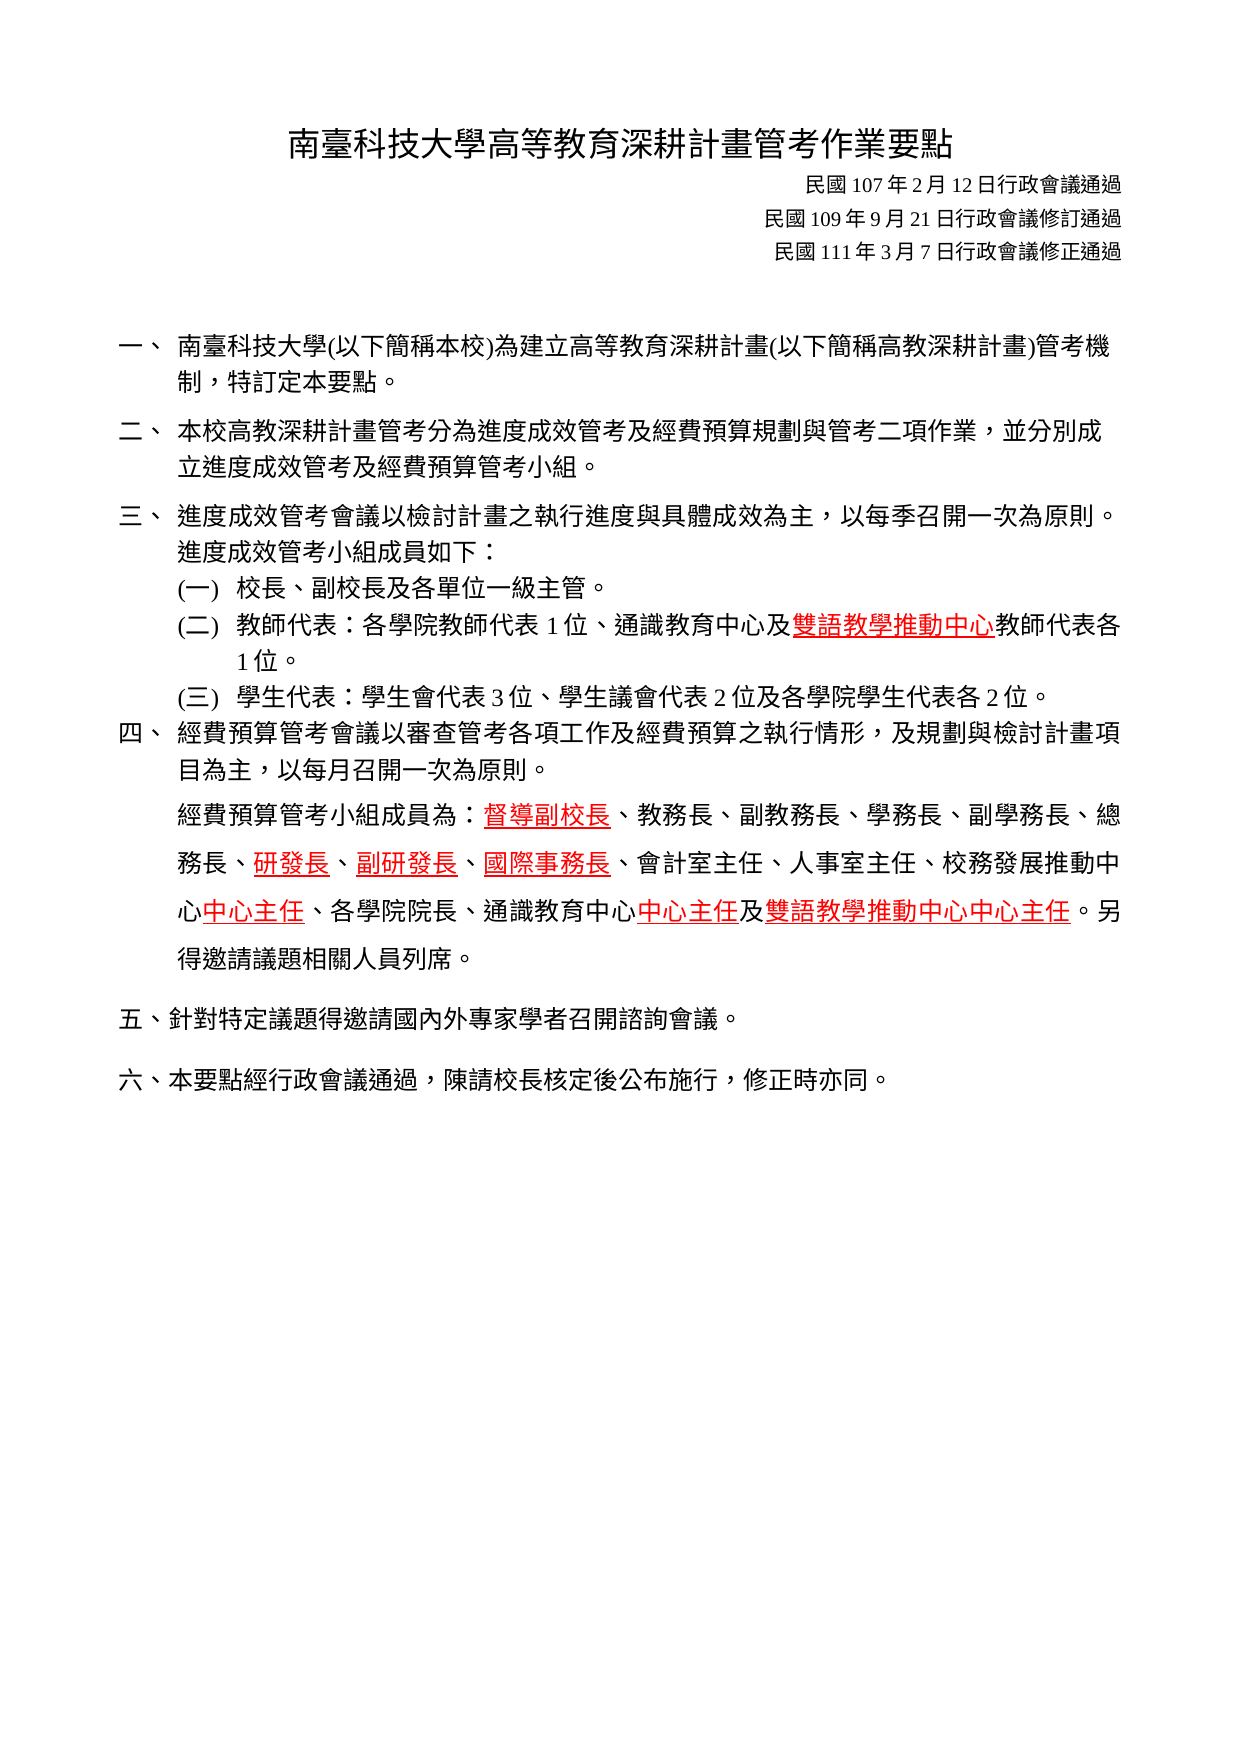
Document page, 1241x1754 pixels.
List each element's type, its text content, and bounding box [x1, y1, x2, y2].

list 經費預算管考會議以審查管考各項工作及經費預算之執行情形，及規劃與檢討計畫項目為主，以每月召開一次為原則。 [118, 714, 1122, 786]
text 經費預算管考小組成員為：督導副校長、教務長、副教務長、學務長、副學務長、總務長、研發長、副研發長、國際事務長、會計室主任、人事室主任、校務發展推動中心中心主任、各學院院長、通識教育中心中心主任及雙語教學推動中心中心主任。另得邀請議題相關人員列席。 [177, 786, 1122, 978]
text 民國109年9月21日行政會議修訂通過 [118, 199, 1122, 233]
text 南臺科技大學高等教育深耕計畫管考作業要點 [118, 118, 1122, 166]
text 六、本要點經行政會議通過，陳請校長核定後公布施行，修正時亦同。 [118, 1051, 1122, 1099]
list 教師代表：各學院教師代表1位、通識教育中心及雙語教學推動中心教師代表各1位。 [177, 605, 1122, 678]
list 學生代表：學生會代表3位、學生議會代表2位及各學院學生代表各2位。 [177, 678, 1122, 714]
text 民國107年2月12日行政會議通過 [118, 166, 1122, 199]
text 五、針對特定議題得邀請國內外專家學者召開諮詢會議。 [118, 991, 1122, 1038]
list 進度成效管考會議以檢討計畫之執行進度與具體成效為主，以每季召開一次為原則。進度成效管考小組成員如下： [118, 496, 1122, 569]
text 民國111年3月7日行政會議修正通過 [118, 233, 1122, 266]
list 校長、副校長及各單位一級主管。 [177, 569, 1122, 605]
list 本校高教深耕計畫管考分為進度成效管考及經費預算規劃與管考二項作業，並分別成立進度成效管考及經費預算管考小組。 [118, 411, 1122, 484]
list 南臺科技大學(以下簡稱本校)為建立高等教育深耕計畫(以下簡稱高教深耕計畫)管考機制，特訂定本要點。 [118, 326, 1122, 399]
